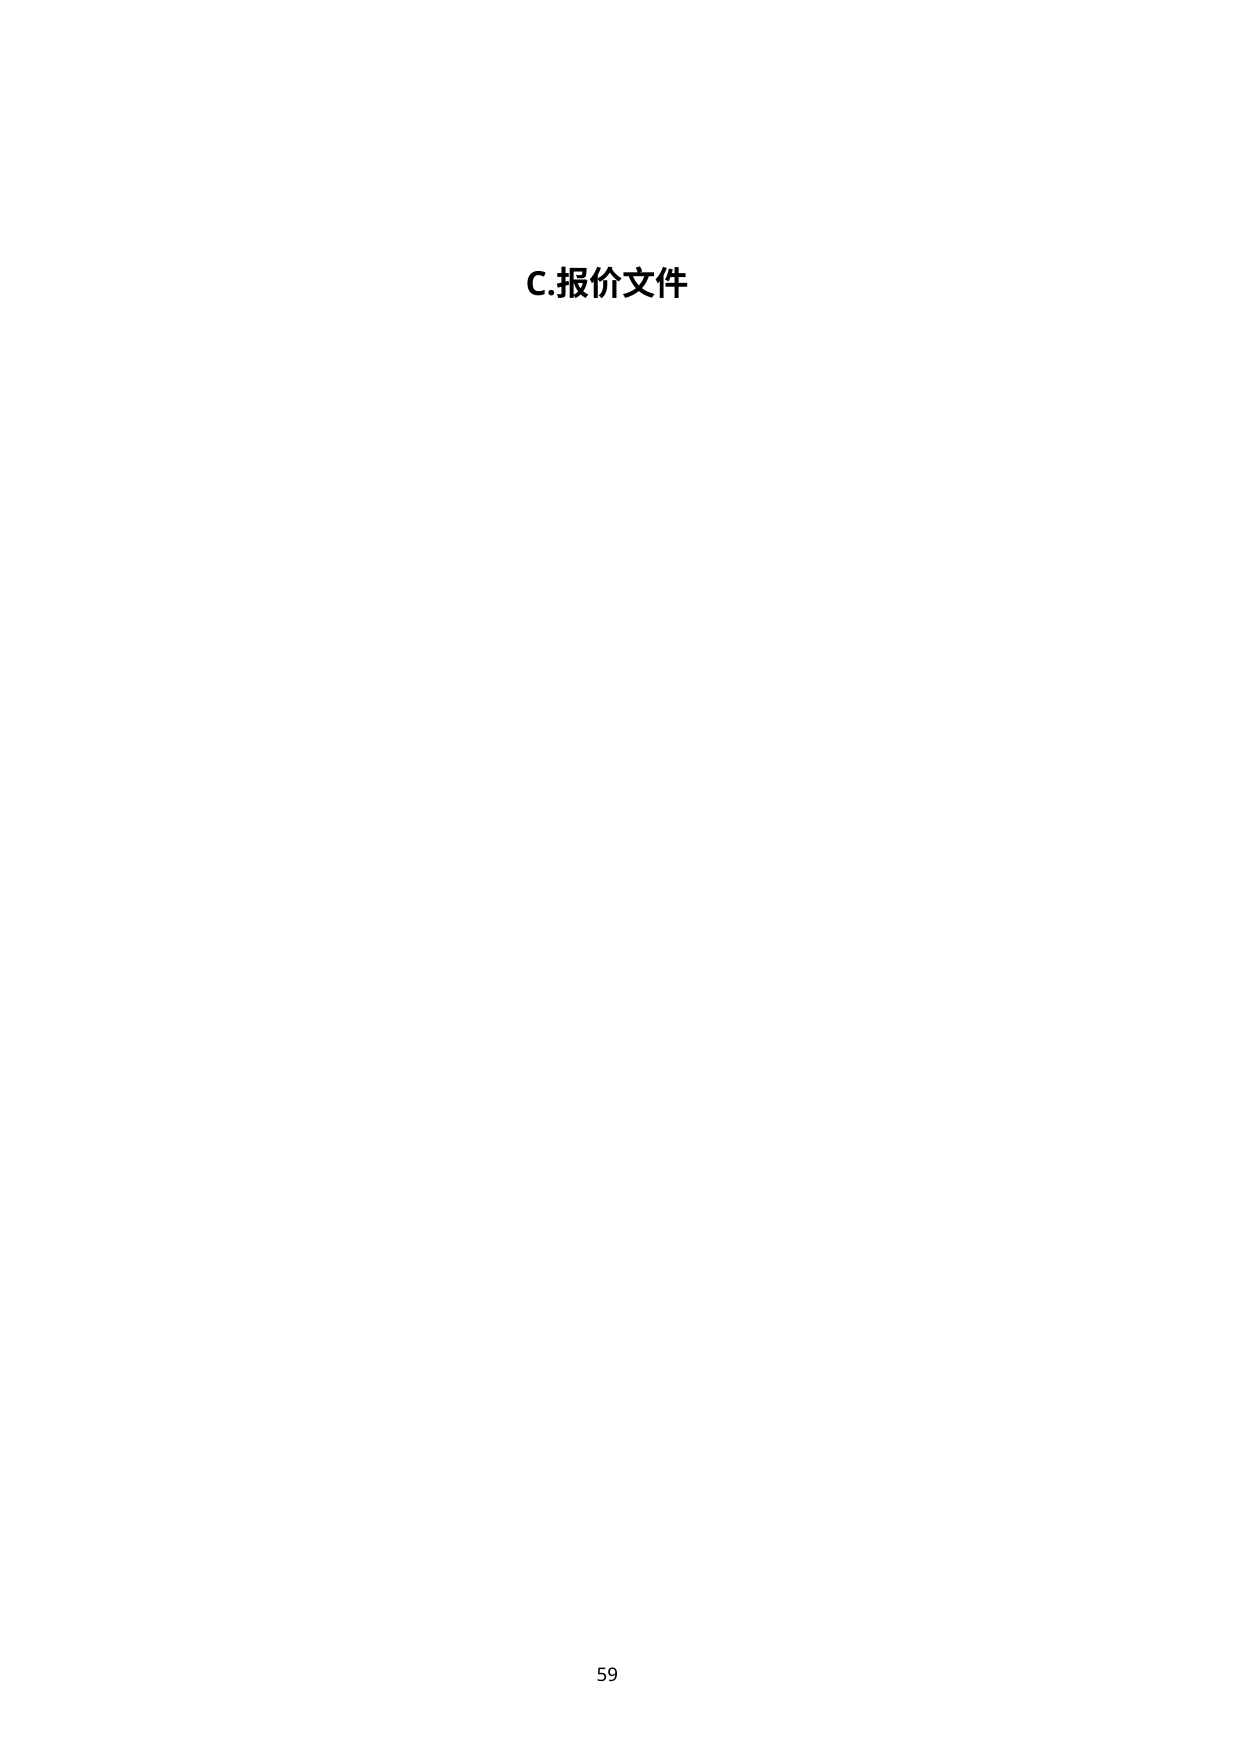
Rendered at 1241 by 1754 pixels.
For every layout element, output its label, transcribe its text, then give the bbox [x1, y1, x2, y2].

text C.报价文件 [139, 260, 1075, 304]
